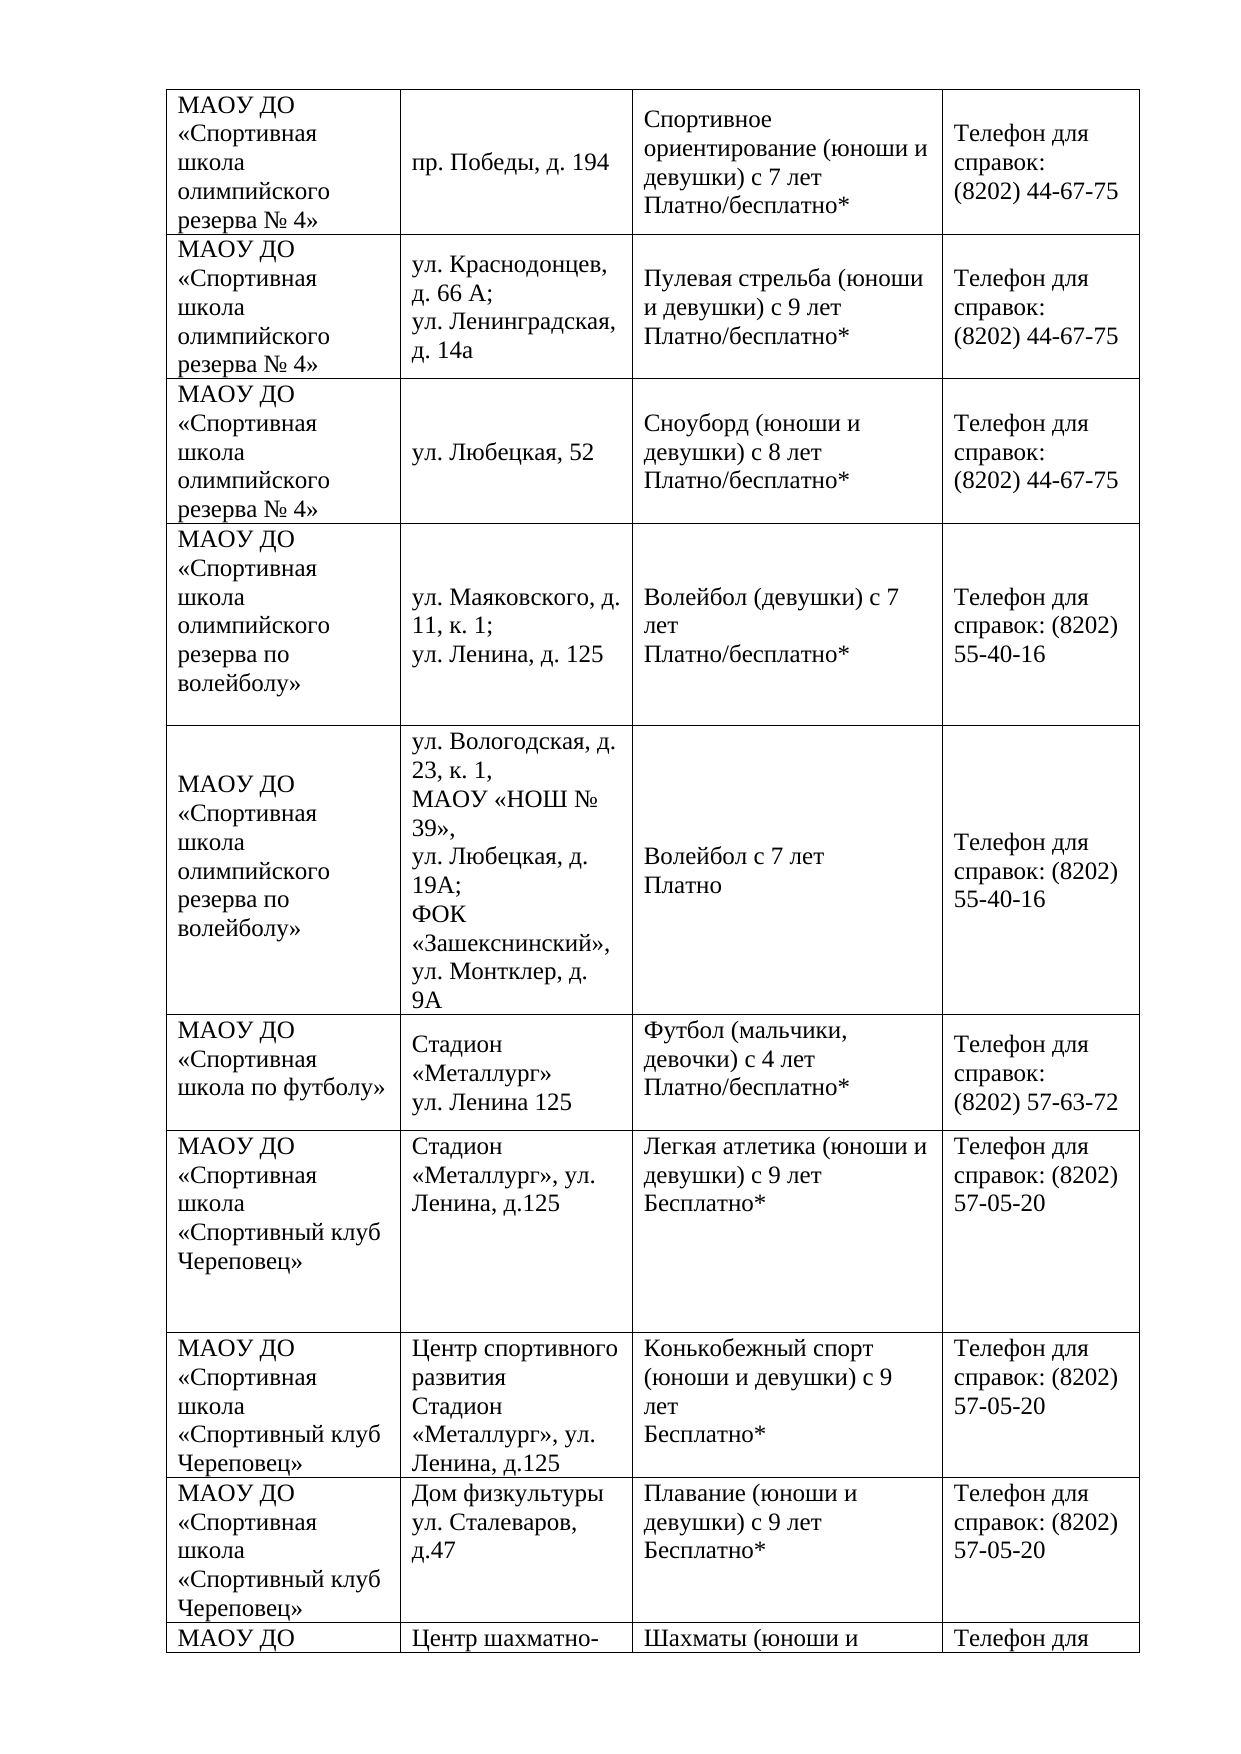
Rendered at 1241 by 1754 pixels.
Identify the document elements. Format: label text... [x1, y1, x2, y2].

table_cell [167, 1623, 400, 1652]
table_cell ул. Краснодонцев, д. 66 А; ул. Ленинградская, д. 14а [401, 235, 632, 378]
table_cell МАОУ ДО «Спортивная школа «Спортивный клуб Череповец» [167, 1131, 400, 1332]
table_cell Телефон для справок: (8202) 57-63-72 [943, 1015, 1139, 1130]
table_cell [633, 1623, 942, 1652]
table_cell Телефон для справок: (8202) 57-05-20 [943, 1131, 1139, 1332]
table_cell Телефон для справок: (8202) 55-40-16 [943, 524, 1139, 725]
table_cell МАОУ ДО «Спортивная школа «Спортивный клуб Череповец» [167, 1333, 400, 1477]
table_cell Волейбол (девушки) с 7 лет Платно/бесплатно* [633, 524, 942, 725]
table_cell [401, 1623, 632, 1652]
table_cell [167, 1478, 400, 1622]
table_cell Телефон для справок: (8202) 57-05-20 [943, 1333, 1139, 1477]
table_cell ул. Маяковского, д. 11, к. 1; ул. Ленина, д. 125 [401, 524, 632, 725]
table_cell Пулевая стрельба (юноши и девушки) с 9 лет Платно/бесплатно* [633, 235, 942, 378]
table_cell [167, 90, 400, 233]
table_cell ул. Вологодская, д. 23, к. 1, МАОУ «НОШ № 39», ул. Любецкая, д. 19А; ФОК «Зашекснинский», ул. Монтклер, д. 9А [401, 726, 632, 1014]
table_cell Волейбол с 7 лет Платно [633, 726, 942, 1014]
table_cell МАОУ ДО «Спортивная школа по футболу» [167, 1015, 400, 1130]
table_cell пр. Победы, д. 194 [401, 90, 632, 233]
table_cell ул. Любецкая, 52 [401, 379, 632, 523]
table_cell МАОУ ДО «Спортивная школа олимпийского резерва № 4» [167, 235, 400, 378]
table_cell Телефон для справок: (8202) 55-40-16 [943, 726, 1139, 1014]
table_cell Телефон для справок: (8202) 44-67-75 [943, 235, 1139, 378]
table_cell Сноуборд (юноши и девушки) с 8 лет Платно/бесплатно* [633, 379, 942, 523]
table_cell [943, 1478, 1139, 1622]
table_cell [943, 90, 1139, 233]
table_cell Телефон для справок: (8202) 44-67-75 [943, 379, 1139, 523]
table_cell Футбол (мальчики, девочки) с 4 лет Платно/бесплатно* [633, 1015, 942, 1130]
table_cell Дом физкультуры ул. Сталеваров, д.47 [401, 1478, 632, 1622]
table_cell Легкая атлетика (юноши и девушки) с 9 лет Бесплатно* [633, 1131, 942, 1332]
table_cell Плавание (юноши и девушки) с 9 лет Бесплатно* [633, 1478, 942, 1622]
table_cell Центр спортивного развития Стадион «Металлург», ул. Ленина, д.125 [401, 1333, 632, 1477]
table_cell МАОУ ДО «Спортивная школа олимпийского резерва по волейболу» [167, 726, 400, 1014]
table_cell Стадион «Металлург» ул. Ленина 125 [401, 1015, 632, 1130]
table_cell МАОУ ДО «Спортивная школа олимпийского резерва № 4» [167, 379, 400, 523]
table_cell Спортивное ориентирование (юноши и девушки) с 7 лет Платно/бесплатно* [633, 90, 942, 233]
table_cell Конькобежный спорт (юноши и девушки) с 9 лет Бесплатно* [633, 1333, 942, 1477]
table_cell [943, 1623, 1139, 1652]
table_cell Стадион «Металлург», ул. Ленина, д.125 [401, 1131, 632, 1332]
table_cell МАОУ ДО «Спортивная школа олимпийского резерва по волейболу» [167, 524, 400, 725]
